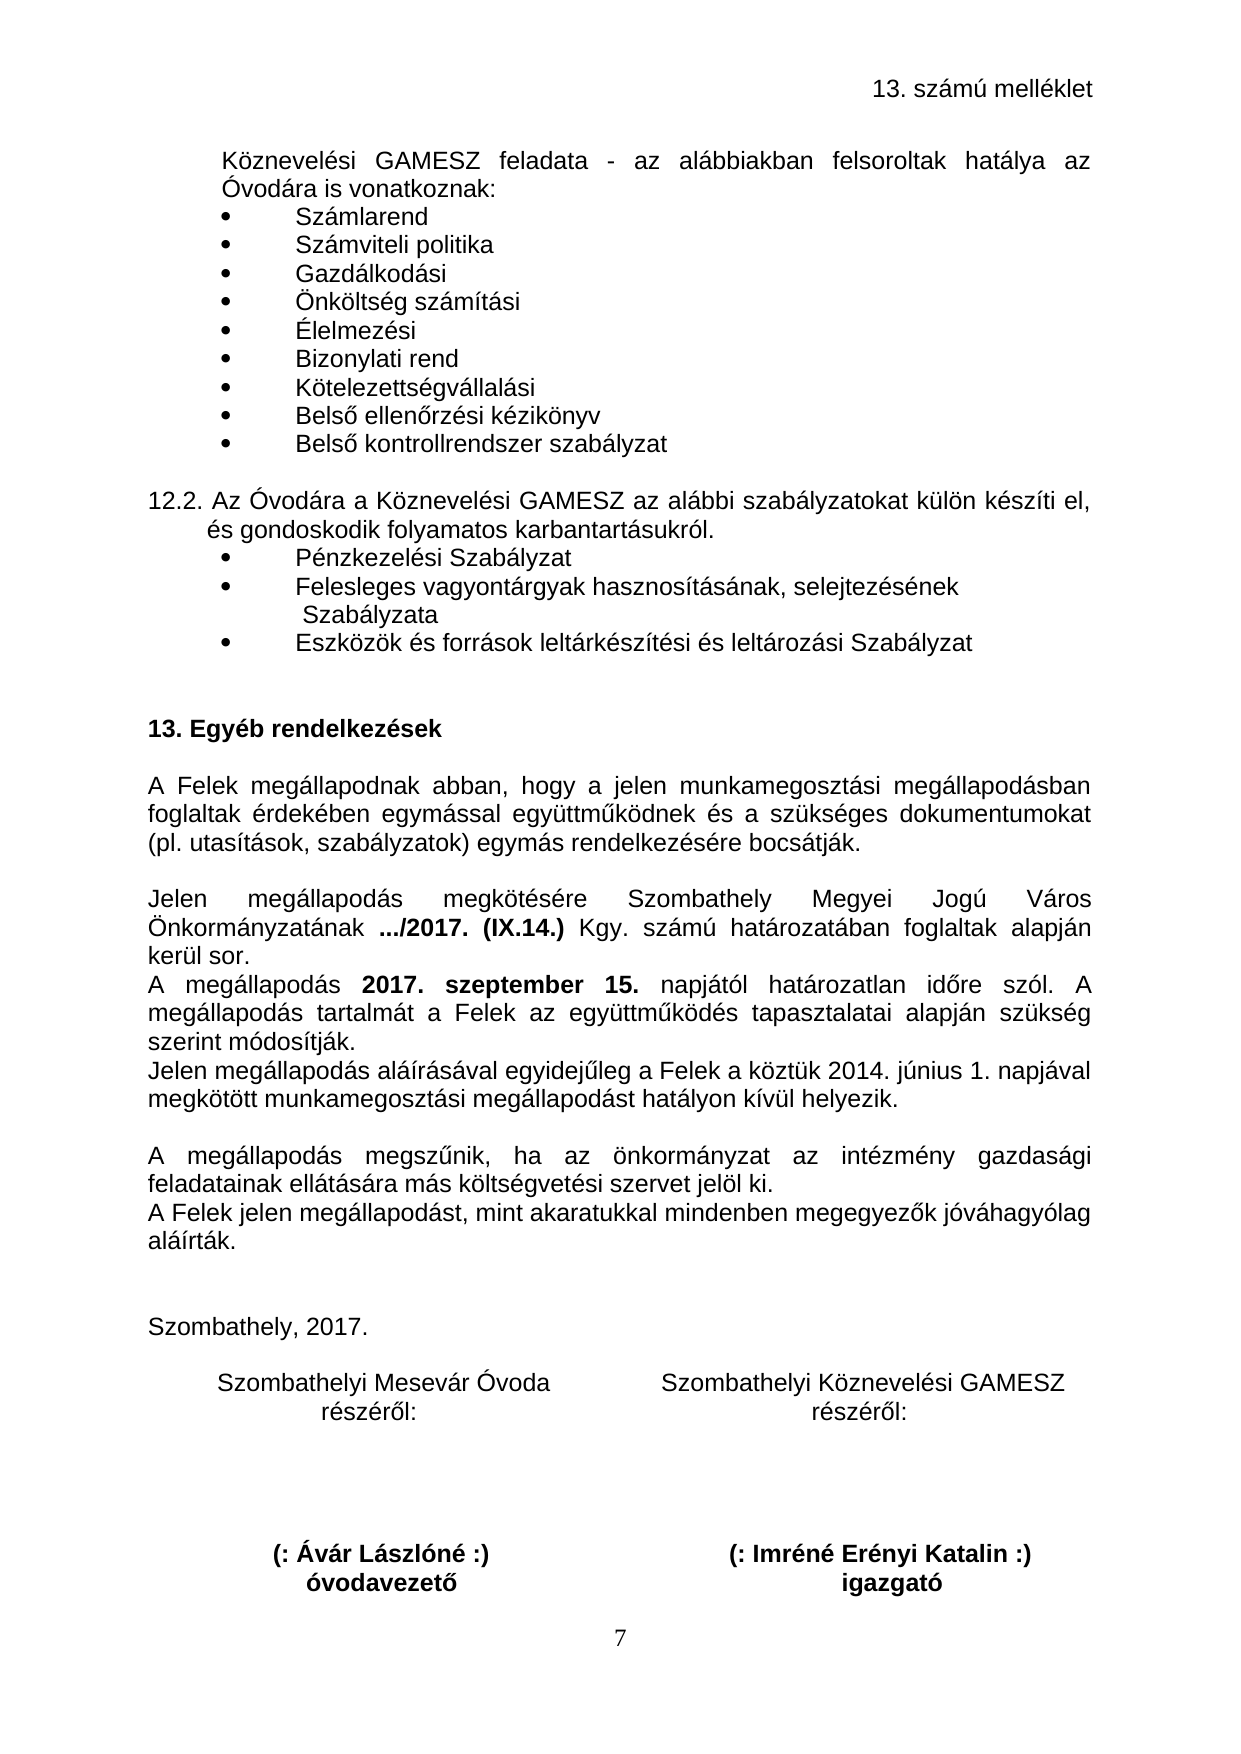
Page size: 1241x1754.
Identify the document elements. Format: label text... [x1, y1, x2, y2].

text (: Ávár Lászlóné :) (: Imréné Erényi Katalin :) [148, 1540, 1098, 1568]
text részéről: részéről: [148, 1398, 1098, 1426]
list Eszközök és források leltárkészítési és leltározási Szabályzat [221, 629, 1093, 658]
list Bizonylati rend [221, 345, 1093, 373]
list Számlarend [221, 203, 1093, 231]
text óvodavezető igazgató [148, 1568, 1098, 1597]
text Szabályzata [223, 601, 1093, 629]
list Pénzkezelési Szabályzat [221, 544, 1093, 572]
list Kötelezettségvállalási [221, 373, 1093, 402]
list Belső ellenőrzési kézikönyv [221, 402, 1093, 430]
text 13. Egyéb rendelkezések [148, 714, 1093, 743]
text A Felek jelen megállapodást, mint akaratukkal mindenben megegyezők jóváhagyólag aláírták. [148, 1198, 1093, 1255]
list Számviteli politika [221, 231, 1093, 259]
text Szombathelyi Mesevár Óvoda Szombathelyi Köznevelési GAMESZ [148, 1369, 1098, 1398]
list Önköltség számítási [221, 288, 1093, 316]
list Felesleges vagyontárgyak hasznosításának, selejtezésének [221, 572, 1093, 601]
list Belső kontrollrendszer szabályzat [221, 430, 1093, 458]
text A megállapodás megszűnik, ha az önkormányzat az intézmény gazdasági feladatainak ellátására más költségvetési szervet jelöl ki. [148, 1142, 1093, 1198]
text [148, 148, 1093, 203]
text A Felek megállapodnak abban, hogy a jelen munkamegosztási megállapodásban foglaltak érdekében egymással együttműködnek és a szükséges dokumentumokat (pl. utasítások, szabályzatok) egymás rendelkezésére bocsátják. [148, 771, 1093, 857]
text A megállapodás 2017. szeptember 15. napjától határozatlan időre szól. A megállapodás tartalmát a Felek az együttműködés tapasztalatai alapján szükség szerint módosítják. [148, 970, 1093, 1056]
text Szombathely, 2017. [148, 1312, 1093, 1341]
list Élelmezési [221, 316, 1093, 345]
text Jelen megállapodás megkötésére Szombathely Megyei Jogú Város Önkormányzatának .../2017. (IX.14.) Kgy. számú határozatában foglaltak alapján kerül sor. [148, 885, 1093, 970]
text 12.2. Az Óvodára a Köznevelési GAMESZ az alábbi szabályzatokat külön készíti el, és gondoskodik folyamatos karbantartásukról. [148, 487, 1093, 544]
list Gazdálkodási [221, 259, 1093, 288]
text Jelen megállapodás aláírásával egyidejűleg a Felek a köztük 2014. június 1. napjával megkötött munkamegosztási megállapodást hatályon kívül helyezik. [148, 1056, 1093, 1113]
